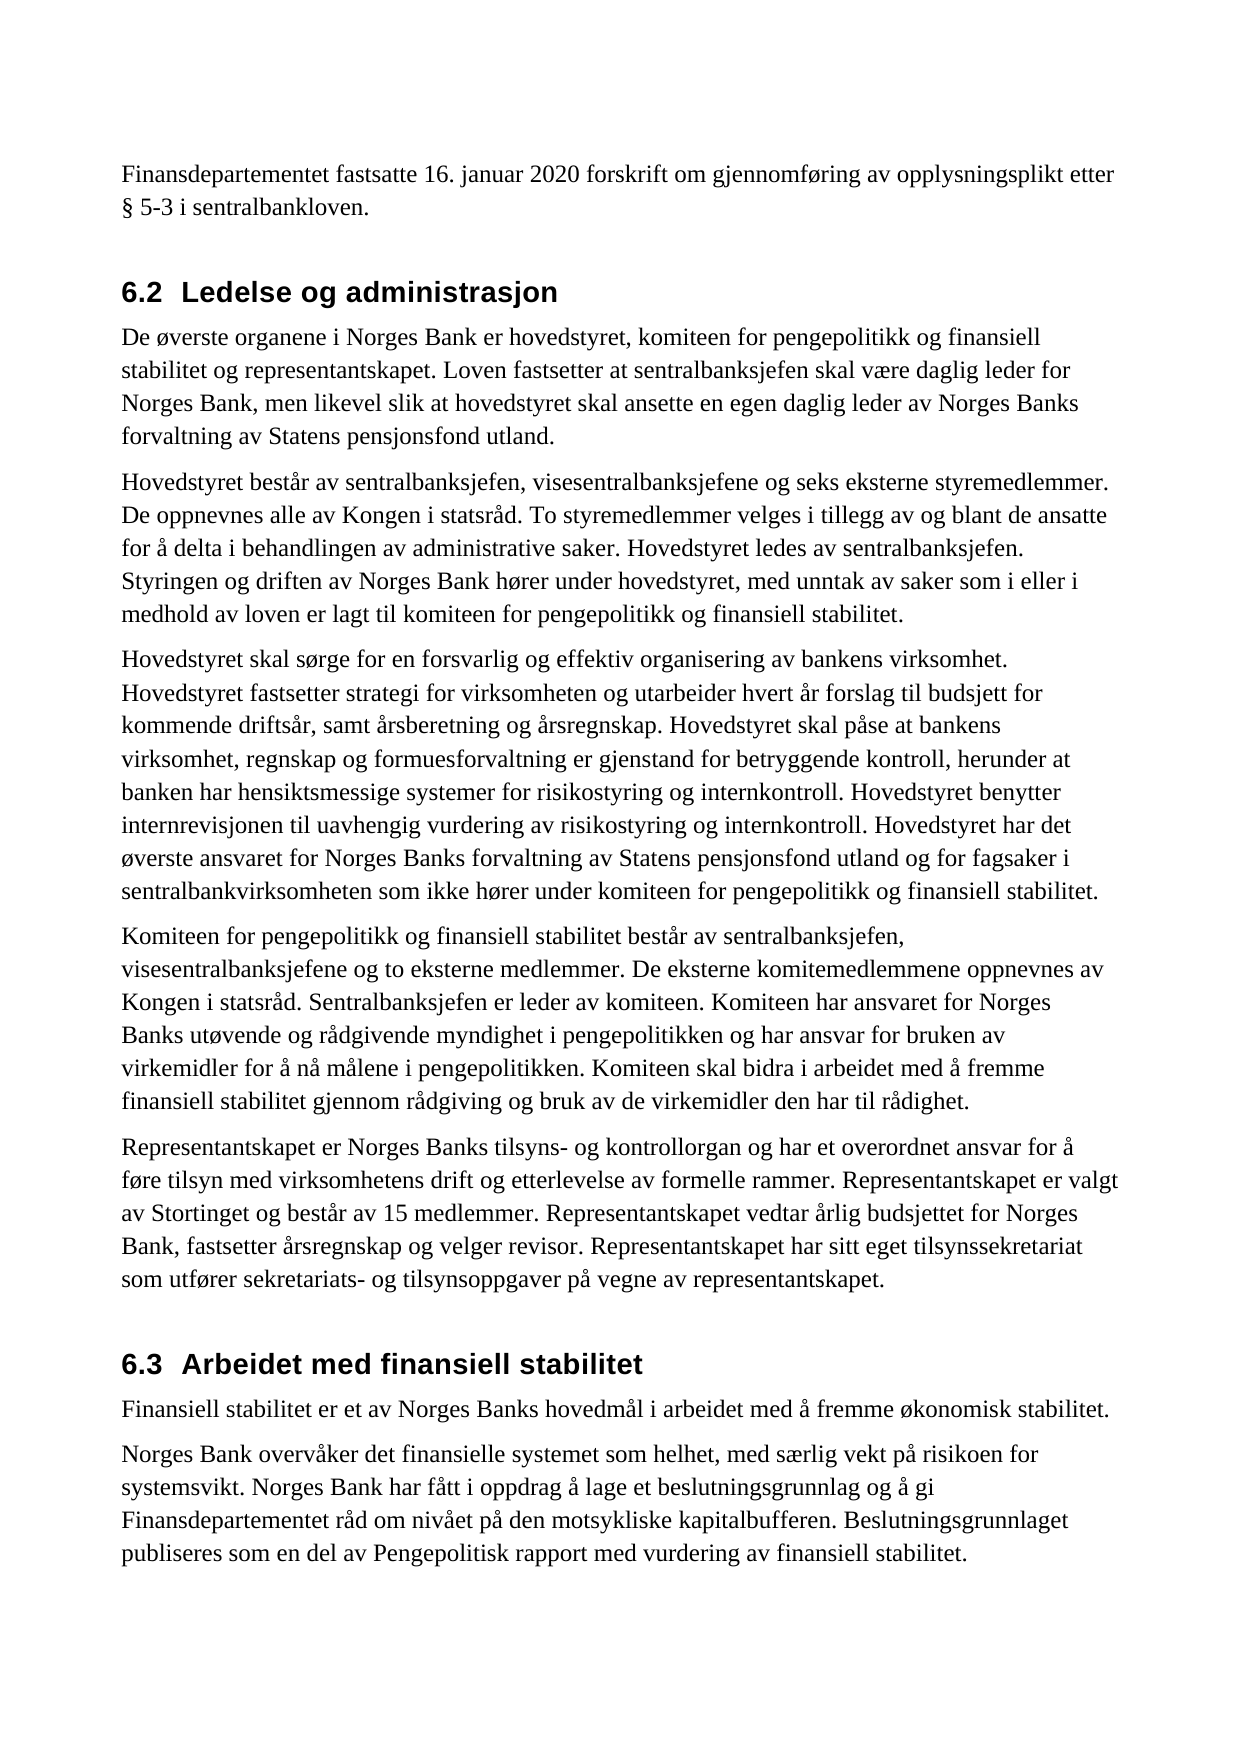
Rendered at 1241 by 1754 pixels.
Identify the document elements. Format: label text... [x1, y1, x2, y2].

text Representantskapet er Norges Banks tilsyns- og kontrollorgan og har et overordnet ansvar for å føre tilsyn med virksomhetens drift og etterlevelse av formelle rammer. Representantskapet er valgt av Stortinget og består av 15 medlemmer. Representantskapet vedtar årlig budsjettet for Norges Bank, fastsetter årsregnskap og velger revisor. Representantskapet har sitt eget tilsynssekretariat som utfører sekretariats- og tilsynsoppgaver på vegne av representantskapet. [121, 1132, 1119, 1293]
subtitle Ledelse og administrasjon [121, 276, 1119, 309]
text Finansiell stabilitet er et av Norges Banks hovedmål i arbeidet med å fremme økonomisk stabilitet. [121, 1394, 1119, 1423]
text Komiteen for pengepolitikk og finansiell stabilitet består av sentralbanksjefen, visesentralbanksjefene og to eksterne medlemmer. De eksterne komitemedlemmene oppnevnes av Kongen i statsråd. Sentralbanksjefen er leder av komiteen. Komiteen har ansvaret for Norges Banks utøvende og rådgivende myndighet i pengepolitikken og har ansvar for bruken av virkemidler for å nå målene i pengepolitikken. Komiteen skal bidra i arbeidet med å fremme finansiell stabilitet gjennom rådgiving og bruk av de virkemidler den har til rådighet. [121, 921, 1119, 1115]
text Hovedstyret skal sørge for en forsvarlig og effektiv organisering av bankens virksomhet. Hovedstyret fastsetter strategi for virksomheten og utarbeider hvert år forslag til budsjett for kommende driftsår, samt årsberetning og årsregnskap. Hovedstyret skal påse at bankens virksomhet, regnskap og formuesforvaltning er gjenstand for betryggende kontroll, herunder at banken har hensiktsmessige systemer for risikostyring og internkontroll. Hovedstyret benytter internrevisjonen til uavhengig vurdering av risikostyring og internkontroll. Hovedstyret har det øverste ansvaret for Norges Banks forvaltning av Statens pensjonsfond utland og for fagsaker i sentralbankvirksomheten som ikke hører under komiteen for pengepolitikk og finansiell stabilitet. [121, 644, 1119, 904]
text Hovedstyret består av sentralbanksjefen, visesentralbanksjefene og seks eksterne styremedlemmer. De oppnevnes alle av Kongen i statsråd. To styremedlemmer velges i tillegg av og blant de ansatte for å delta i behandlingen av administrative saker. Hovedstyret ledes av sentralbanksjefen. Styringen og driften av Norges Bank hører under hovedstyret, med unntak av saker som i eller i medhold av loven er lagt til komiteen for pengepolitikk og finansiell stabilitet. [121, 467, 1119, 628]
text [121, 159, 1119, 221]
text Norges Bank overvåker det finansielle systemet som helhet, med særlig vekt på risikoen for systemsvikt. Norges Bank har fått i oppdrag å lage et beslutningsgrunnlag og å gi Finansdepartementet råd om nivået på den motsykliske kapitalbufferen. Beslutningsgrunnlaget publiseres som en del av Pengepolitisk rapport med vurdering av finansiell stabilitet. [121, 1439, 1119, 1567]
text De øverste organene i Norges Bank er hovedstyret, komiteen for pengepolitikk og finansiell stabilitet og representantskapet. Loven fastsetter at sentralbanksjefen skal være daglig leder for Norges Bank, men likevel slik at hovedstyret skal ansette en egen daglig leder av Norges Banks forvaltning av Statens pensjonsfond utland. [121, 322, 1119, 450]
subtitle Arbeidet med finansiell stabilitet [121, 1347, 1119, 1381]
